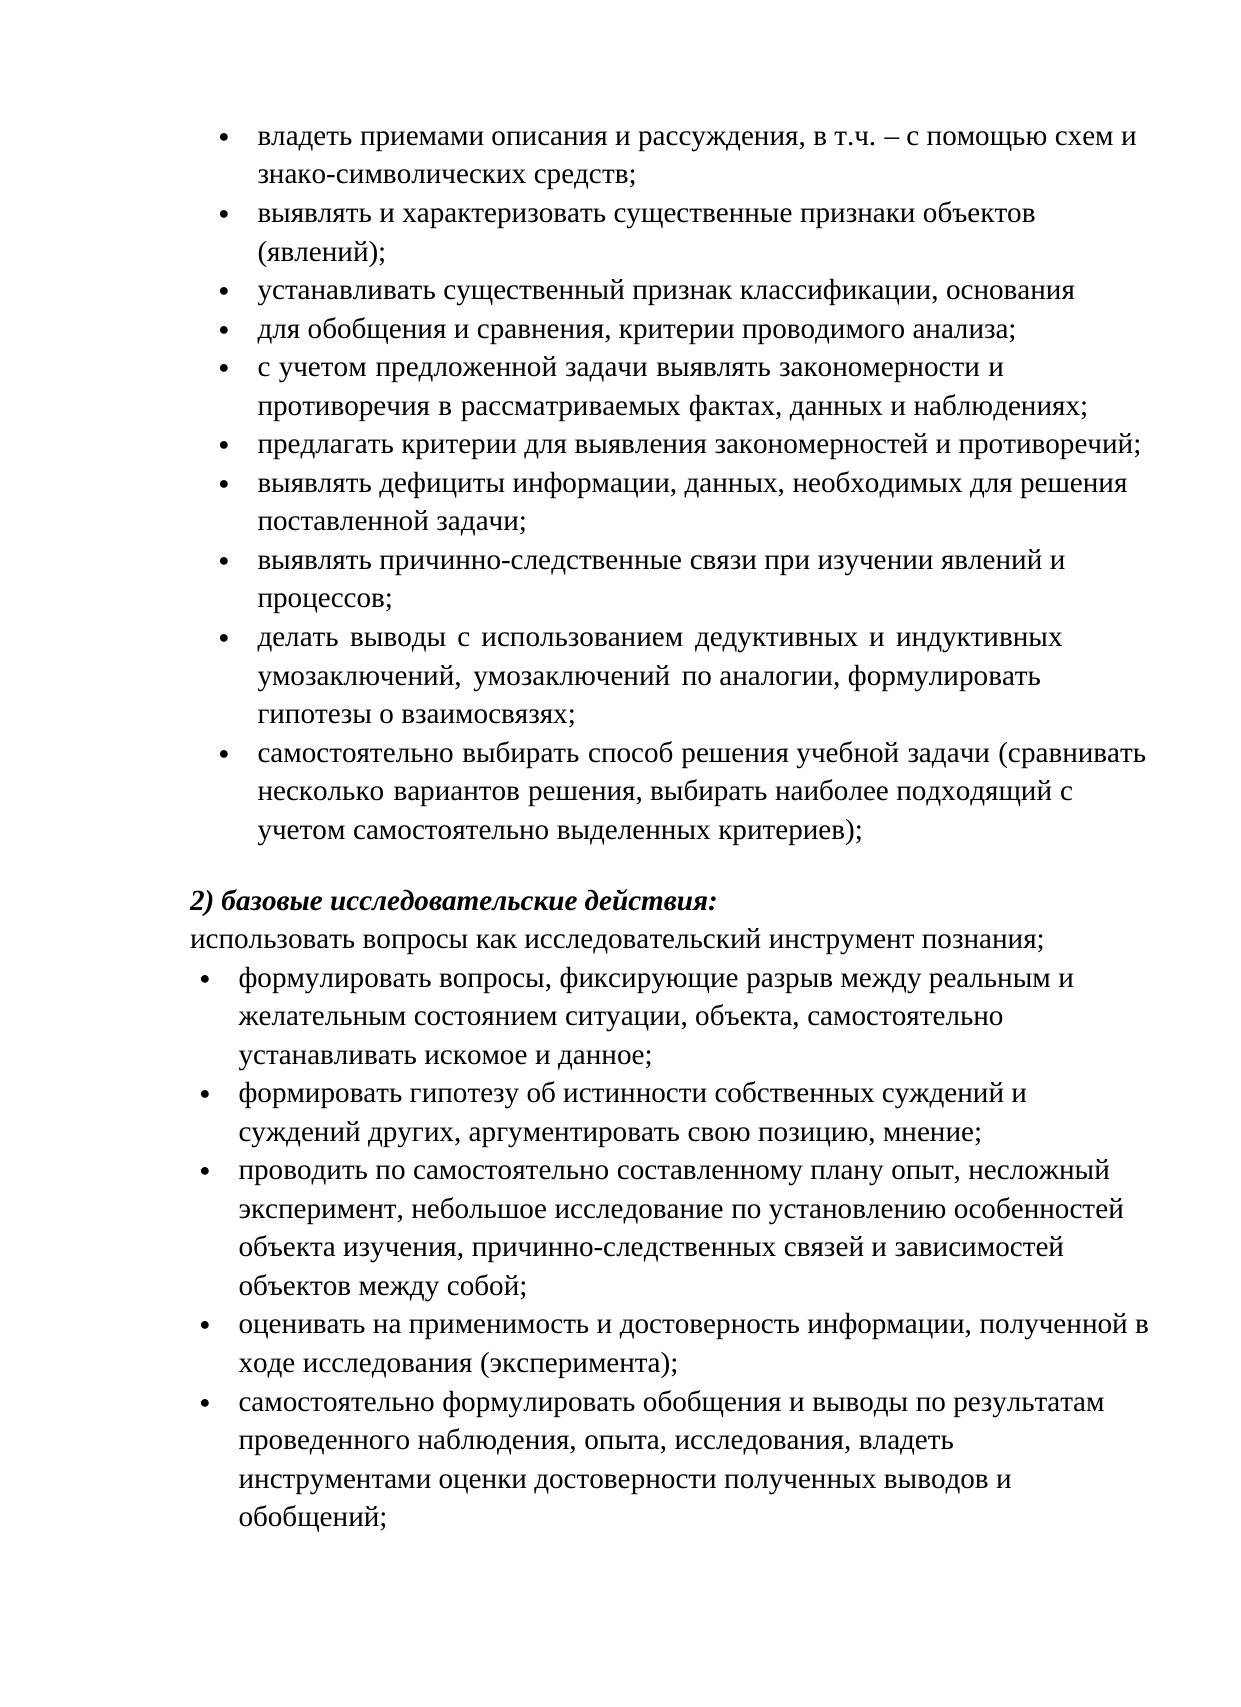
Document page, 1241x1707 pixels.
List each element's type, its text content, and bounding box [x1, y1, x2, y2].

list выявлять причинно-следственные связи при изучении явлений и процессов; [220, 542, 1152, 614]
list для обобщения и сравнения, критерии проводимого анализа; [220, 311, 1152, 344]
text 2) базовые исследовательские действия: [190, 883, 1152, 916]
list делать выводы с использованием дедуктивных и индуктивных умозаключений, умозаключений по аналогии, формулировать гипотезы о взаимосвязях; [220, 619, 1152, 730]
list формировать гипотезу об истинности собственных суждений и суждений других, аргументировать свою позицию, мнение; [201, 1075, 1152, 1147]
list формулировать вопросы, фиксирующие разрыв между реальным и желательным состоянием ситуации, объекта, самостоятельно устанавливать искомое и данное; [201, 960, 1152, 1070]
list проводить по самостоятельно составленному плану опыт, несложный эксперимент, небольшое исследование по установлению особенностей объекта изучения, причинно-следственных связей и зависимостей объектов между собой; [201, 1152, 1152, 1302]
list устанавливать существенный признак классификации, основания [220, 272, 1152, 306]
list владеть приемами описания и рассуждения, в т.ч. – с помощью схем и знако-символических средств; [220, 118, 1152, 190]
list самостоятельно выбирать способ решения учебной задачи (сравнивать несколько вариантов решения, выбирать наиболее подходящий с учетом самостоятельно выделенных критериев); [220, 735, 1152, 845]
list с учетом предложенной задачи выявлять закономерности и противоречия в рассматриваемых фактах, данных и наблюдениях; [220, 349, 1152, 421]
list выявлять и характеризовать существенные признаки объектов (явлений); [220, 195, 1152, 267]
list предлагать критерии для выявления закономерностей и противоречий; [220, 426, 1152, 460]
list самостоятельно формулировать обобщения и выводы по результатам проведенного наблюдения, опыта, исследования, владеть инструментами оценки достоверности полученных выводов и обобщений; [201, 1384, 1152, 1533]
list оценивать на применимость и достоверность информации, полученной в ходе исследования (эксперимента); [201, 1307, 1152, 1379]
list выявлять дефициты информации, данных, необходимых для решения поставленной задачи; [220, 465, 1152, 537]
text использовать вопросы как исследовательский инструмент познания; [190, 921, 1152, 955]
